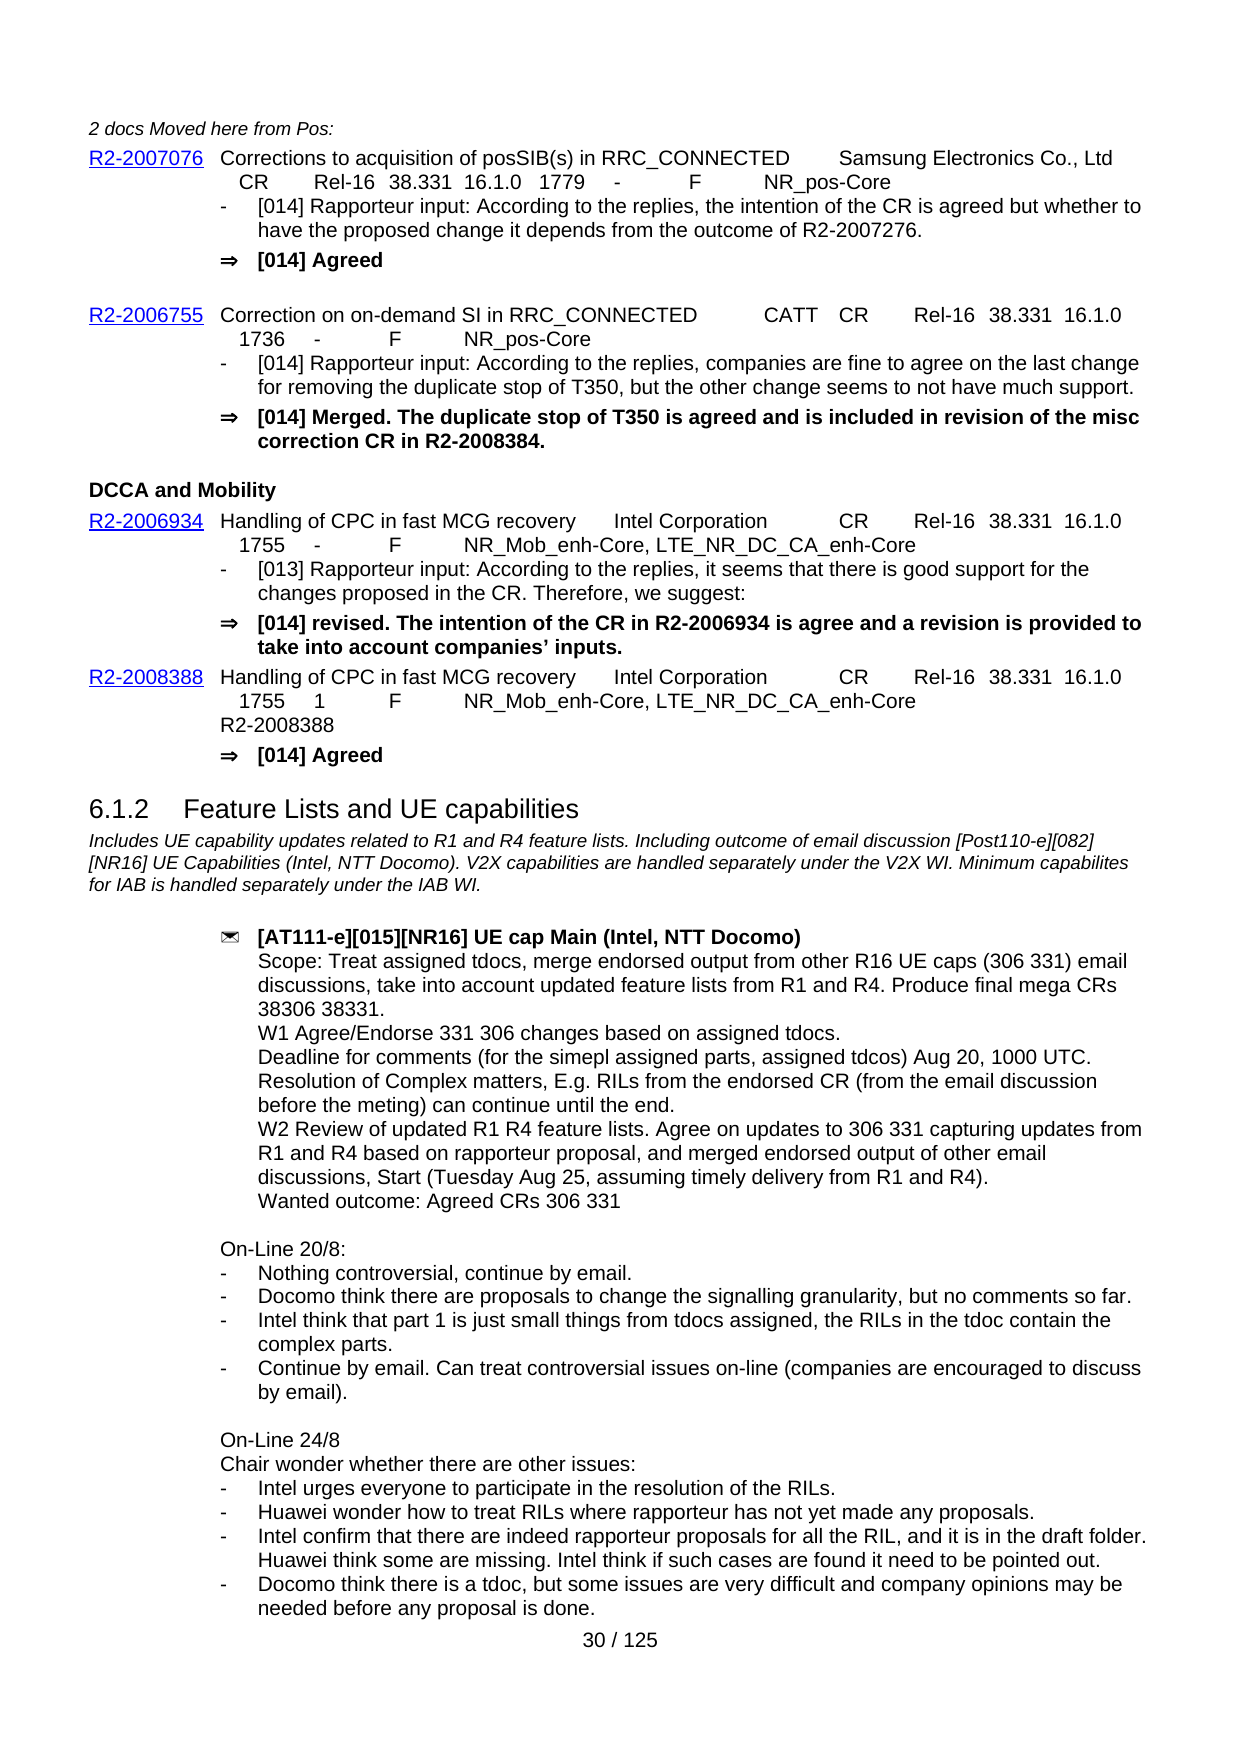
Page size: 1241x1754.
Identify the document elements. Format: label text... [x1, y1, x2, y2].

text - Nothing controversial, continue by email. [220, 1260, 1152, 1284]
text - Docomo think there is a tdoc, but some issues are very difficult and company opinions may be needed before any proposal is done. [220, 1572, 1152, 1620]
text W1 Agree/Endorse 331 306 changes based on assigned tdocs. [220, 1021, 1152, 1045]
text - [014] Rapporteur input: According to the replies, the intention of the CR is agreed but whether to have the proposed change it depends from the outcome of R2-2007276. [220, 194, 1152, 242]
text - Intel confirm that there are indeed rapporteur proposals for all the RIL, and it is in the draft folder. Huawei think some are missing. Intel think if such cases are found it need to be pointed out. [220, 1524, 1152, 1572]
text 2 docs Moved here from Pos: [89, 118, 1152, 140]
title R2-2008388 Handling of CPC in fast MCG recovery Intel Corporation CR Rel-16 38.331 16.1.0 1755 1 F NR_Mob_enh-Core, LTE_NR_DC_CA_enh-Core [89, 665, 1152, 713]
text - Huawei wonder how to treat RILs where rapporteur has not yet made any proposals. [220, 1500, 1152, 1524]
text - Intel urges everyone to participate in the resolution of the RILs. [220, 1476, 1152, 1500]
text On-Line 24/8 [220, 1428, 1152, 1452]
title R2-2006755 Correction on on-demand SI in RRC_CONNECTED CATT CR Rel-16 38.331 16.1.0 1736 - F NR_pos-Core [89, 303, 1152, 351]
text R2-2008388 [220, 713, 1152, 737]
title R2-2006934 Handling of CPC in fast MCG recovery Intel Corporation CR Rel-16 38.331 16.1.0 1755 - F NR_Mob_enh-Core, LTE_NR_DC_CA_enh-Core [89, 508, 1152, 556]
text Wanted outcome: Agreed CRs 306 331 [220, 1188, 1152, 1212]
text Includes UE capability updates related to R1 and R4 feature lists. Including outcome of email discussion [Post110-e][082][NR16] UE Capabilities (Intel, NTT Docomo). V2X capabilities are handled separately under the V2X WI. Minimum capabilites for IAB is handled separately under the IAB WI. [89, 830, 1152, 895]
text Scope: Treat assigned tdocs, merge endorsed output from other R16 UE caps (306 331) email discussions, take into account updated feature lists from R1 and R4. Produce final mega CRs 38306 38331. [220, 949, 1152, 1021]
text DCCA and Mobility [89, 478, 1152, 502]
text [014] Agreed [220, 743, 1152, 768]
subtitle 6.1.2 Feature Lists and UE capabilities [89, 793, 1152, 824]
text [014] revised. The intention of the CR in R2-2006934 is agree and a revision is provided to take into account companies’ inputs. [220, 611, 1152, 659]
text - Continue by email. Can treat controversial issues on-line (companies are encouraged to discuss by email). [220, 1356, 1152, 1404]
text Deadline for comments (for the simepl assigned parts, assigned tdcos) Aug 20, 1000 UTC. [220, 1045, 1152, 1069]
text [014] Agreed [220, 248, 1152, 272]
text On-Line 20/8: [220, 1236, 1152, 1260]
text [AT111-e][015][NR16] UE cap Main (Intel, NTT Docomo) [220, 925, 1152, 949]
text Resolution of Complex matters, E.g. RILs from the endorsed CR (from the email discussion before the meting) can continue until the end. [220, 1069, 1152, 1117]
text [014] Merged. The duplicate stop of T350 is agreed and is included in revision of the misc correction CR in R2-2008384. [220, 405, 1152, 453]
text - [014] Rapporteur input: According to the replies, companies are fine to agree on the last change for removing the duplicate stop of T350, but the other change seems to not have much support. [220, 351, 1152, 398]
text W2 Review of updated R1 R4 feature lists. Agree on updates to 306 331 capturing updates from R1 and R4 based on rapporteur proposal, and merged endorsed output of other email discussions, Start (Tuesday Aug 25, assuming timely delivery from R1 and R4). [220, 1117, 1152, 1188]
text - Intel think that part 1 is just small things from tdocs assigned, the RILs in the tdoc contain the complex parts. [220, 1308, 1152, 1356]
text - Docomo think there are proposals to change the signalling granularity, but no comments so far. [220, 1284, 1152, 1308]
title R2-2007076 Corrections to acquisition of posSIB(s) in RRC_CONNECTED Samsung Electronics Co., Ltd CR Rel-16 38.331 16.1.0 1779 - F NR_pos-Core [89, 146, 1152, 194]
text Chair wonder whether there are other issues: [220, 1452, 1152, 1476]
text - [013] Rapporteur input: According to the replies, it seems that there is good support for the changes proposed in the CR. Therefore, we suggest: [220, 556, 1152, 604]
